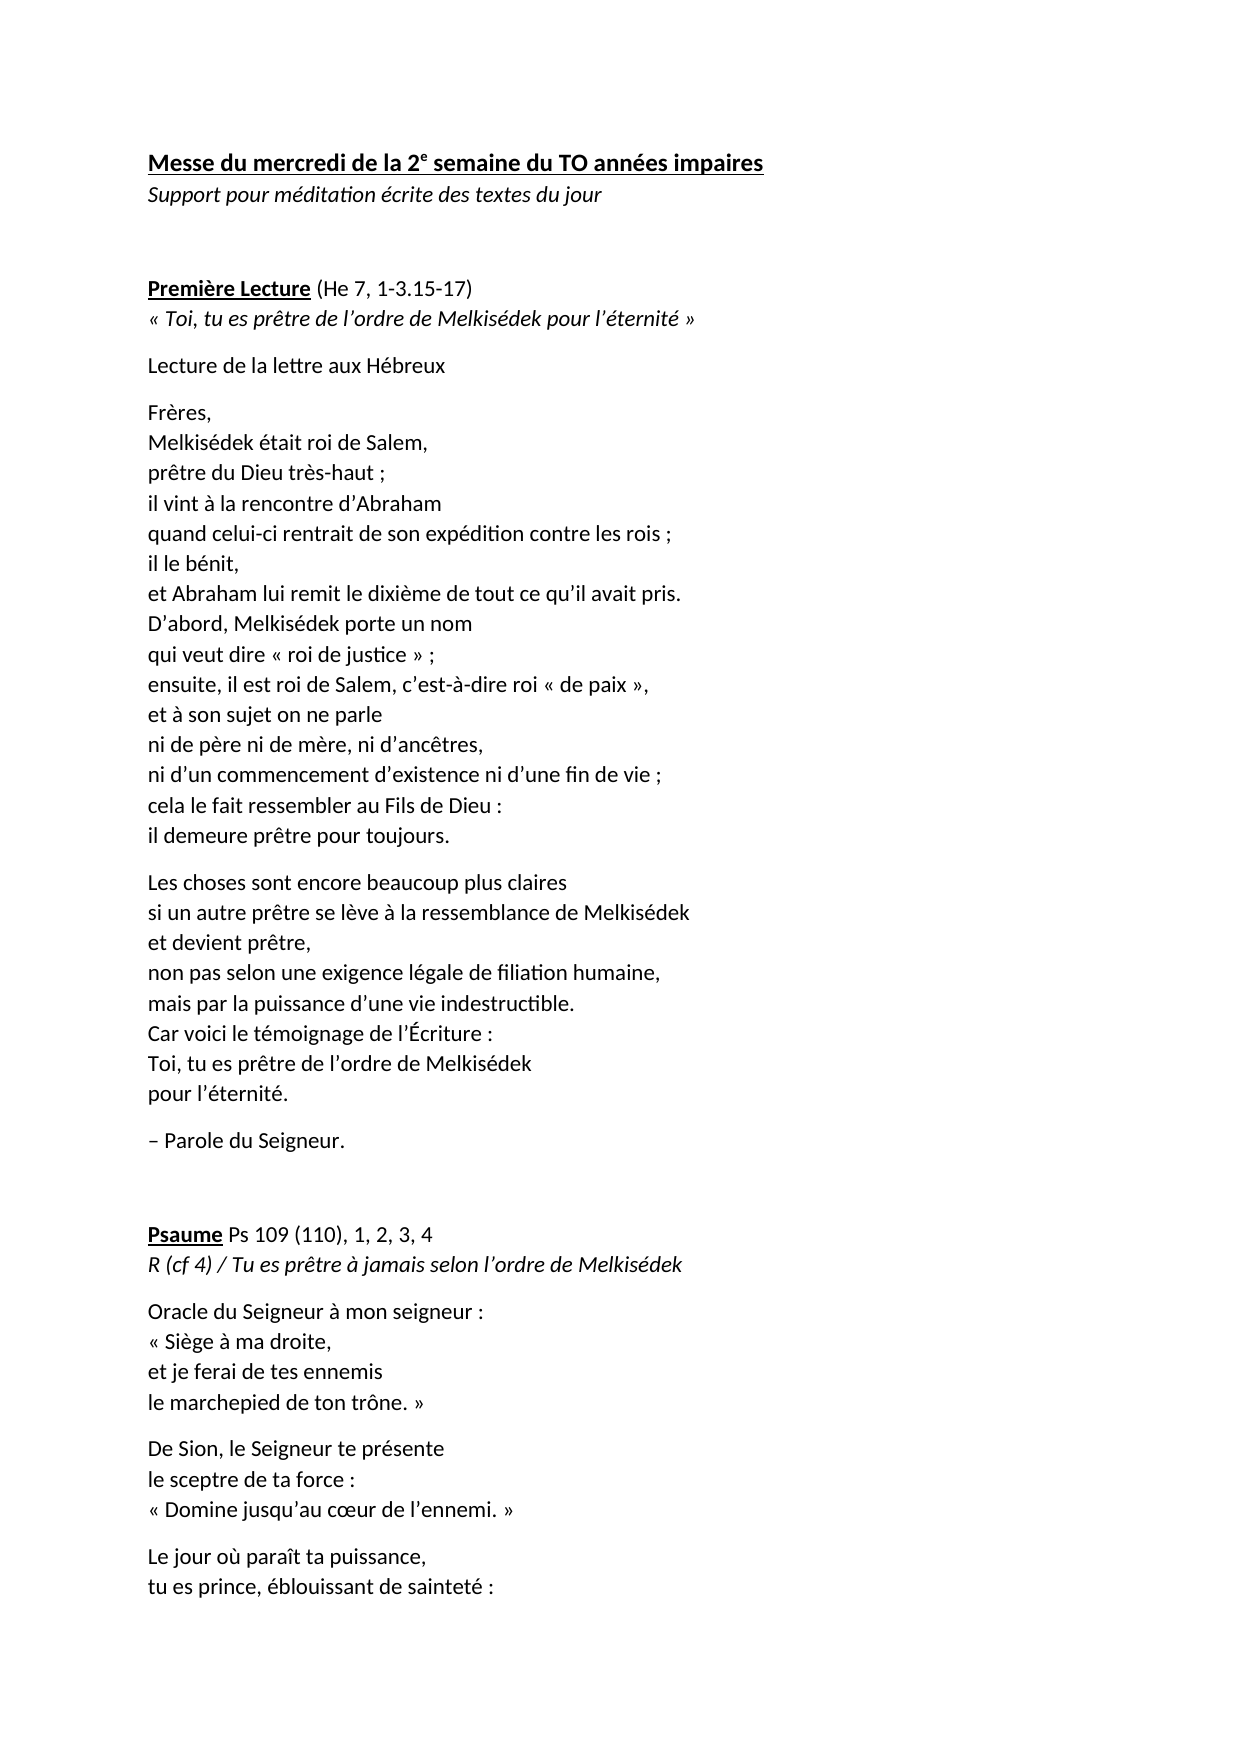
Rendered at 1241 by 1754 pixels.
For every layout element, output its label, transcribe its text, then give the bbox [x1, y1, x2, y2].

text Première Lecture (He 7, 1-3.15-17) « Toi, tu es prêtre de l’ordre de Melkisédek pour l’éternité » [148, 274, 1093, 332]
text De Sion, le Seigneur te présente le sceptre de ta force : « Domine jusqu’au cœur de l’ennemi. » [148, 1434, 1093, 1523]
text Les choses sont encore beaucoup plus claires si un autre prêtre se lève à la ressemblance de Melkisédek et devient prêtre, non pas selon une exigence légale de filiation humaine, mais par la puissance d’une vie indestructible. Car voici le témoignage de l’Écriture : Toi, tu es prêtre de l’ordre de Melkisédek pour l’éternité. [148, 868, 1093, 1107]
text Frères, Melkisédek était roi de Salem, prêtre du Dieu très-haut ; il vint à la rencontre d’Abraham quand celui-ci rentrait de son expédition contre les rois ; il le bénit, et Abraham lui remit le dixième de tout ce qu’il avait pris. D’abord, Melkisédek porte un nom qui veut dire « roi de justice » ; ensuite, il est roi de Salem, c’est-à-dire roi « de paix », et à son sujet on ne parle ni de père ni de mère, ni d’ancêtres, ni d’un commencement d’existence ni d’une fin de vie ; cela le fait ressembler au Fils de Dieu : il demeure prêtre pour toujours. [148, 398, 1093, 849]
text Messe du mercredi de la 2e semaine du TO années impaires Support pour méditation écrite des textes du jour [148, 148, 1093, 208]
text Oracle du Seigneur à mon seigneur : « Siège à ma droite, et je ferai de tes ennemis le marchepied de ton trône. » [148, 1297, 1093, 1416]
text – Parole du Seigneur. [148, 1126, 1093, 1154]
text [148, 1542, 1093, 1600]
text Psaume Ps 109 (110), 1, 2, 3, 4 R (cf 4) / Tu es prêtre à jamais selon l’ordre de Melkisédek [148, 1220, 1093, 1278]
text Lecture de la lettre aux Hébreux [148, 351, 1093, 379]
